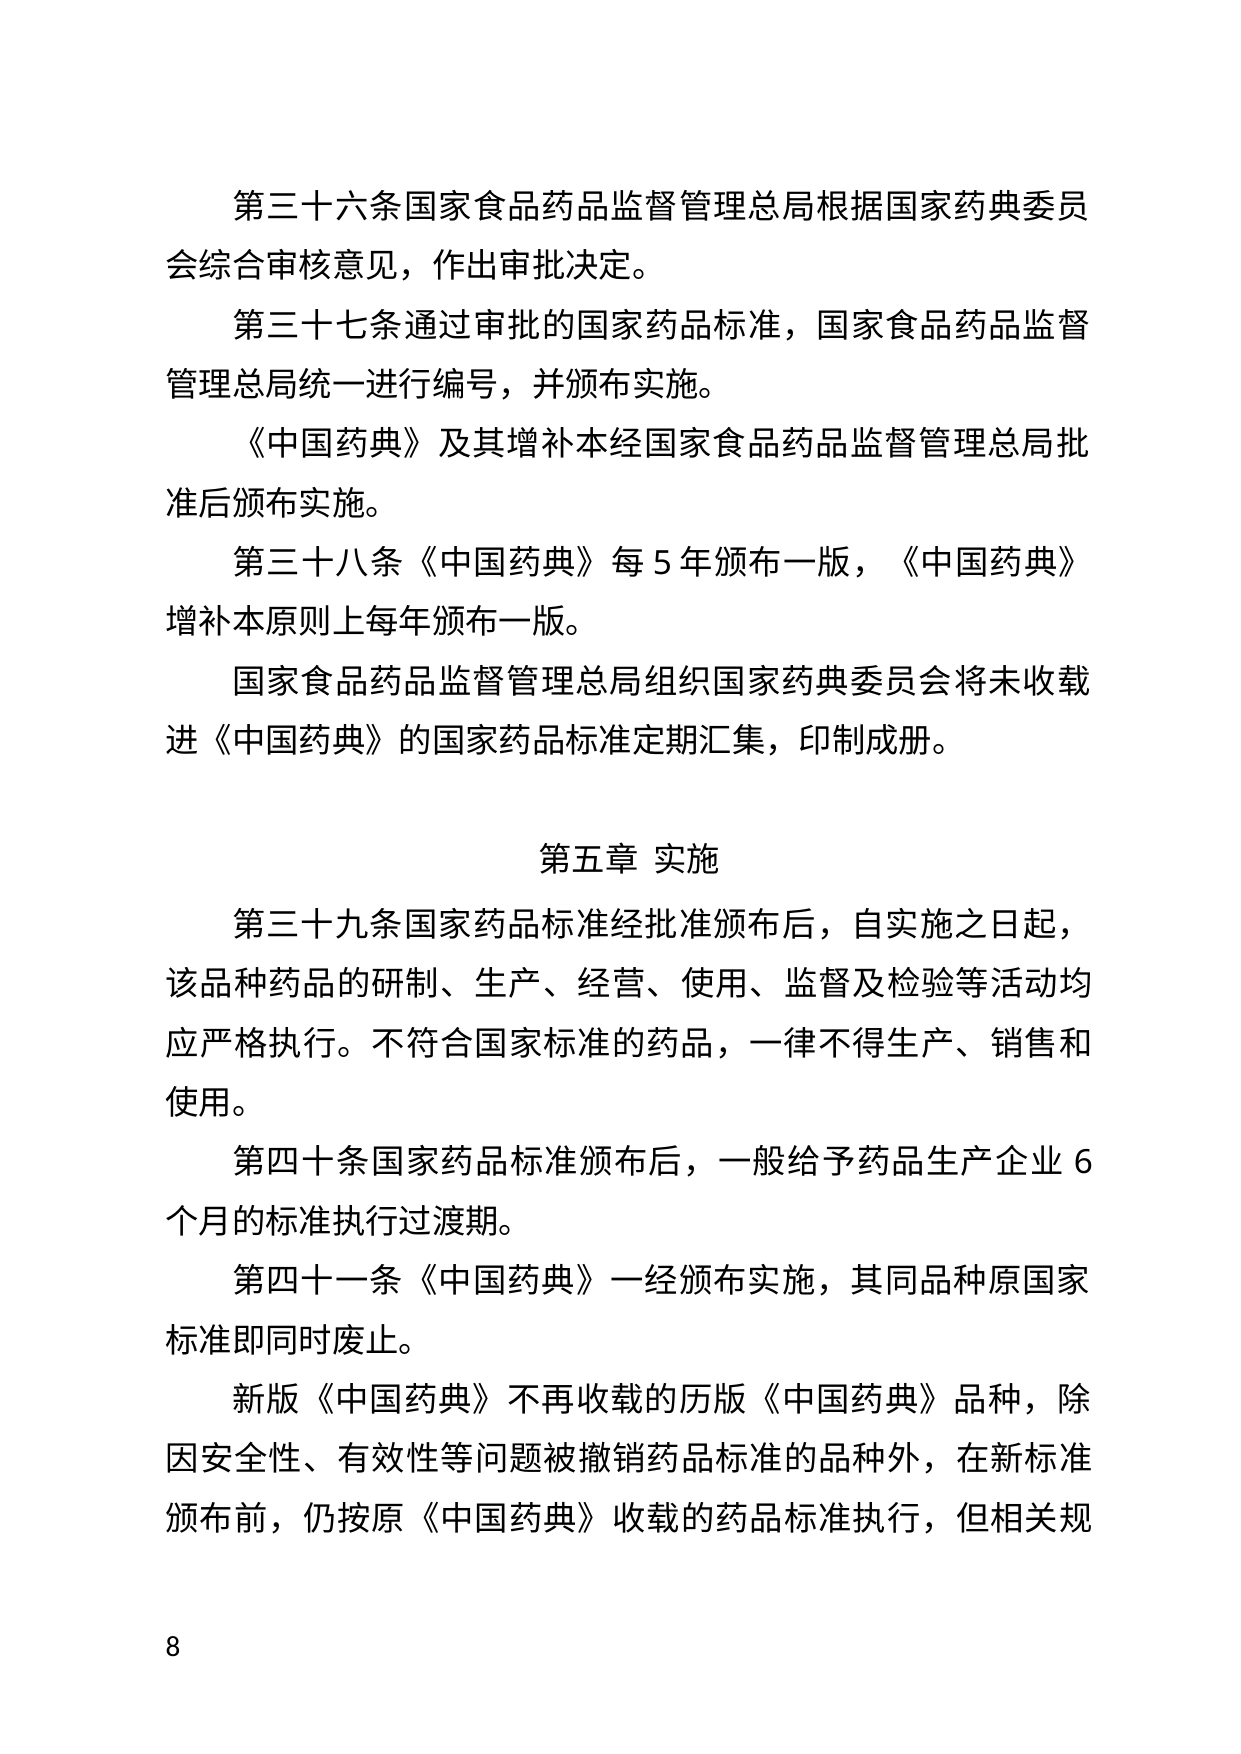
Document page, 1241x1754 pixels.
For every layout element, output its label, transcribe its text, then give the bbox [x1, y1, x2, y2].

text 国家食品药品监督管理总局组织国家药典委员会将未收载进《中国药典》的国家药品标准定期汇集，印制成册。 [165, 646, 1092, 764]
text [165, 1364, 1092, 1542]
text 《中国药典》及其增补本经国家食品药品监督管理总局批准后颁布实施。 [165, 408, 1092, 527]
text 第三十九条国家药品标准经批准颁布后，自实施之日起，该品种药品的研制、生产、经营、使用、监督及检验等活动均应严格执行。不符合国家标准的药品，一律不得生产、销售和使用。 [165, 889, 1092, 1126]
text 第四十一条《中国药典》一经颁布实施，其同品种原国家标准即同时废止。 [165, 1245, 1092, 1364]
text 第三十六条国家食品药品监督管理总局根据国家药典委员会综合审核意见，作出审批决定。 [165, 171, 1092, 289]
text 第四十条国家药品标准颁布后，一般给予药品生产企业6个月的标准执行过渡期。 [165, 1126, 1092, 1245]
text 第三十七条通过审批的国家药品标准，国家食品药品监督管理总局统一进行编号，并颁布实施。 [165, 289, 1092, 408]
text 第五章 实施 [165, 824, 1092, 889]
text 第三十八条《中国药典》每5年颁布一版，《中国药典》增补本原则上每年颁布一版。 [165, 527, 1092, 646]
